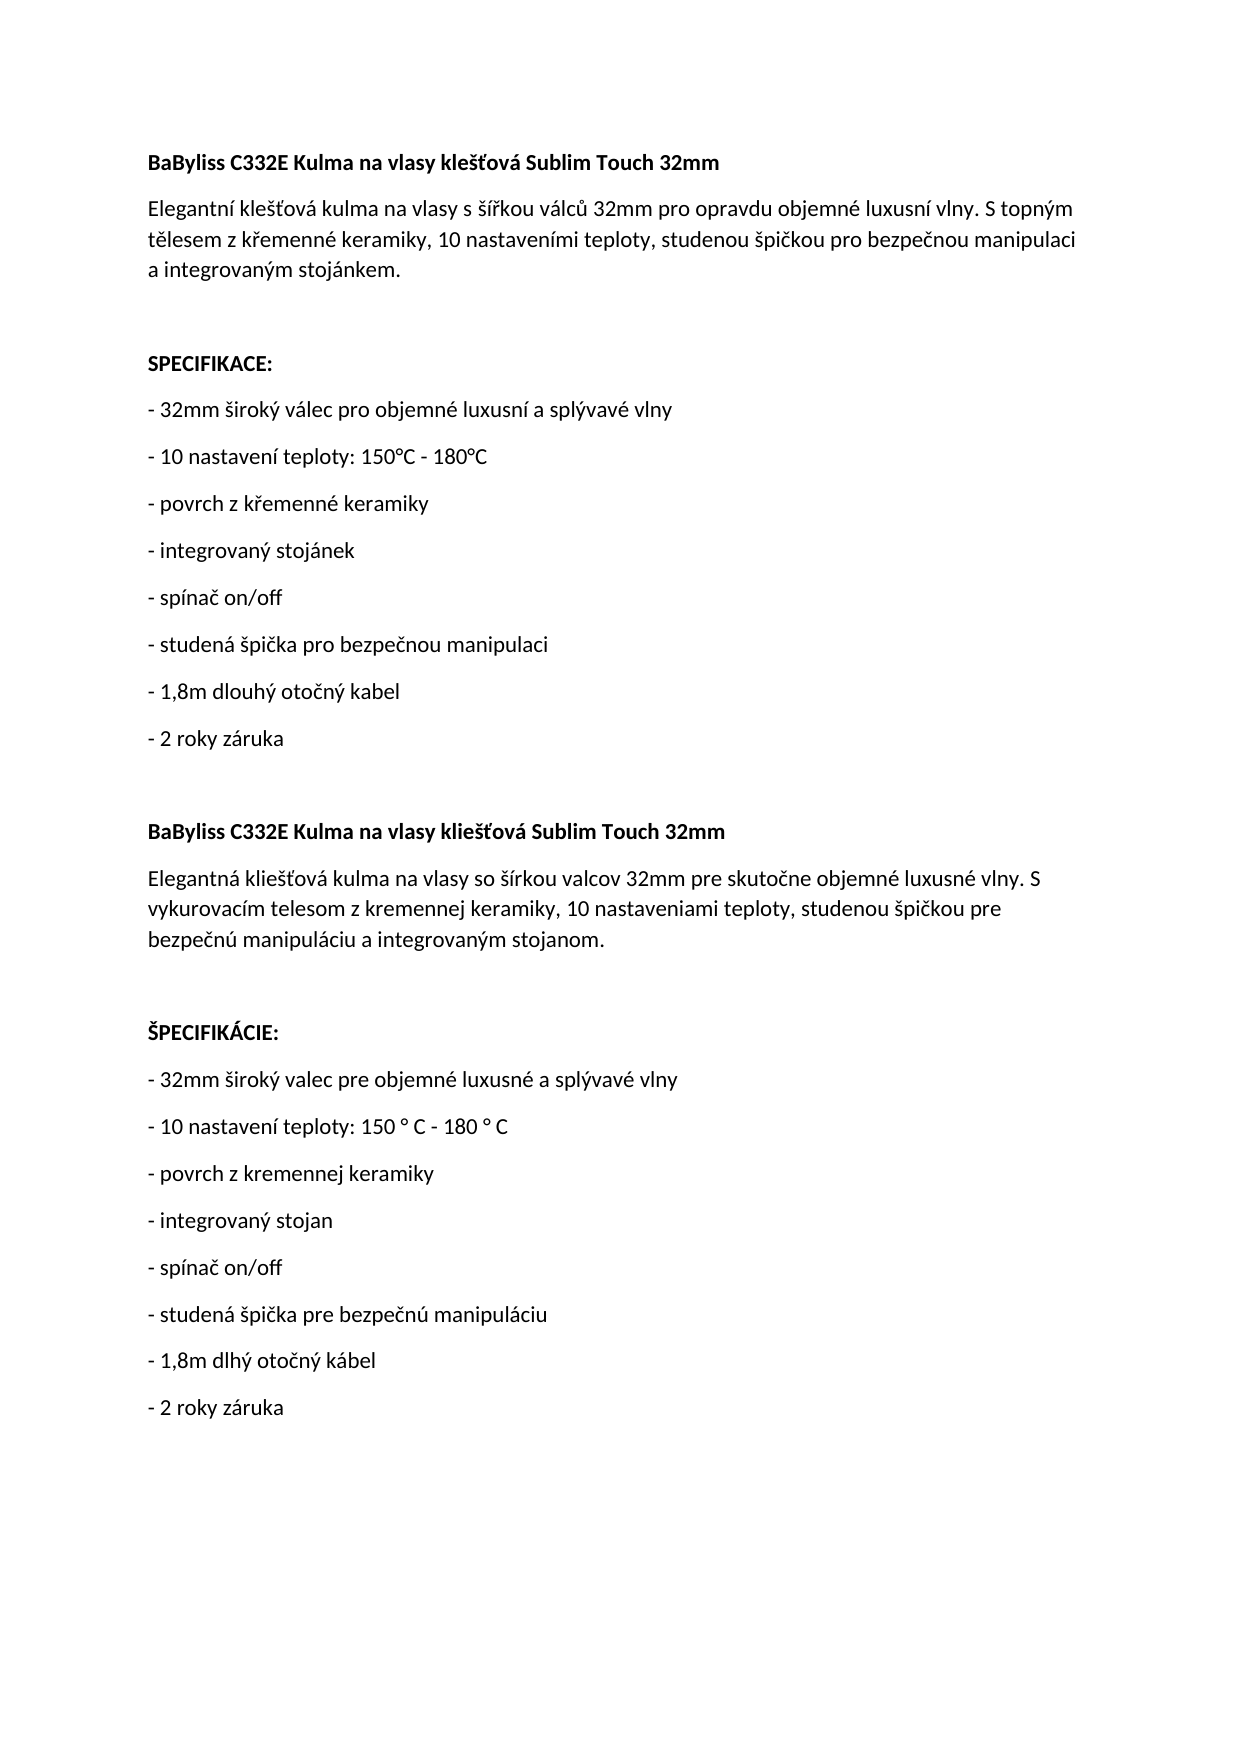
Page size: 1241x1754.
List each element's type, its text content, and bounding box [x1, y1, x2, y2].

text - 10 nastavení teploty: 150 ° C - 180 ° C [148, 1112, 1093, 1140]
text - 2 roky záruka [148, 724, 1093, 752]
text - povrch z kremennej keramiky [148, 1159, 1093, 1187]
text - spínač on/off [148, 583, 1093, 611]
text - spínač on/off [148, 1253, 1093, 1281]
text - 1,8m dlhý otočný kábel [148, 1347, 1093, 1374]
text - 10 nastavení teploty: 150°C - 180°C [148, 442, 1093, 470]
text - studená špička pro bezpečnou manipulaci [148, 630, 1093, 658]
text - 32mm široký válec pro objemné luxusní a splývavé vlny [148, 396, 1093, 423]
text SPECIFIKACE: [148, 349, 1093, 377]
text BaByliss C332E Kulma na vlasy klešťová Sublim Touch 32mm [148, 148, 1093, 176]
text - povrch z křemenné keramiky [148, 489, 1093, 517]
text BaByliss C332E Kulma na vlasy kliešťová Sublim Touch 32mm [148, 817, 1093, 845]
text Elegantná kliešťová kulma na vlasy so šírkou valcov 32mm pre skutočne objemné luxusné vlny. S vykurovacím telesom z kremennej keramiky, 10 nastaveniami teploty, studenou špičkou pre bezpečnú manipuláciu a integrovaným stojanom. [148, 864, 1093, 953]
text - integrovaný stojan [148, 1206, 1093, 1234]
text - integrovaný stojánek [148, 536, 1093, 564]
text - 32mm široký valec pre objemné luxusné a splývavé vlny [148, 1065, 1093, 1093]
text ŠPECIFIKÁCIE: [148, 1018, 1093, 1046]
text - 1,8m dlouhý otočný kabel [148, 677, 1093, 705]
text - 2 roky záruka [148, 1393, 1093, 1421]
text Elegantní klešťová kulma na vlasy s šířkou válců 32mm pro opravdu objemné luxusní vlny. S topným tělesem z křemenné keramiky, 10 nastaveními teploty, studenou špičkou pro bezpečnou manipulaci a integrovaným stojánkem. [148, 194, 1093, 283]
text - studená špička pre bezpečnú manipuláciu [148, 1300, 1093, 1328]
